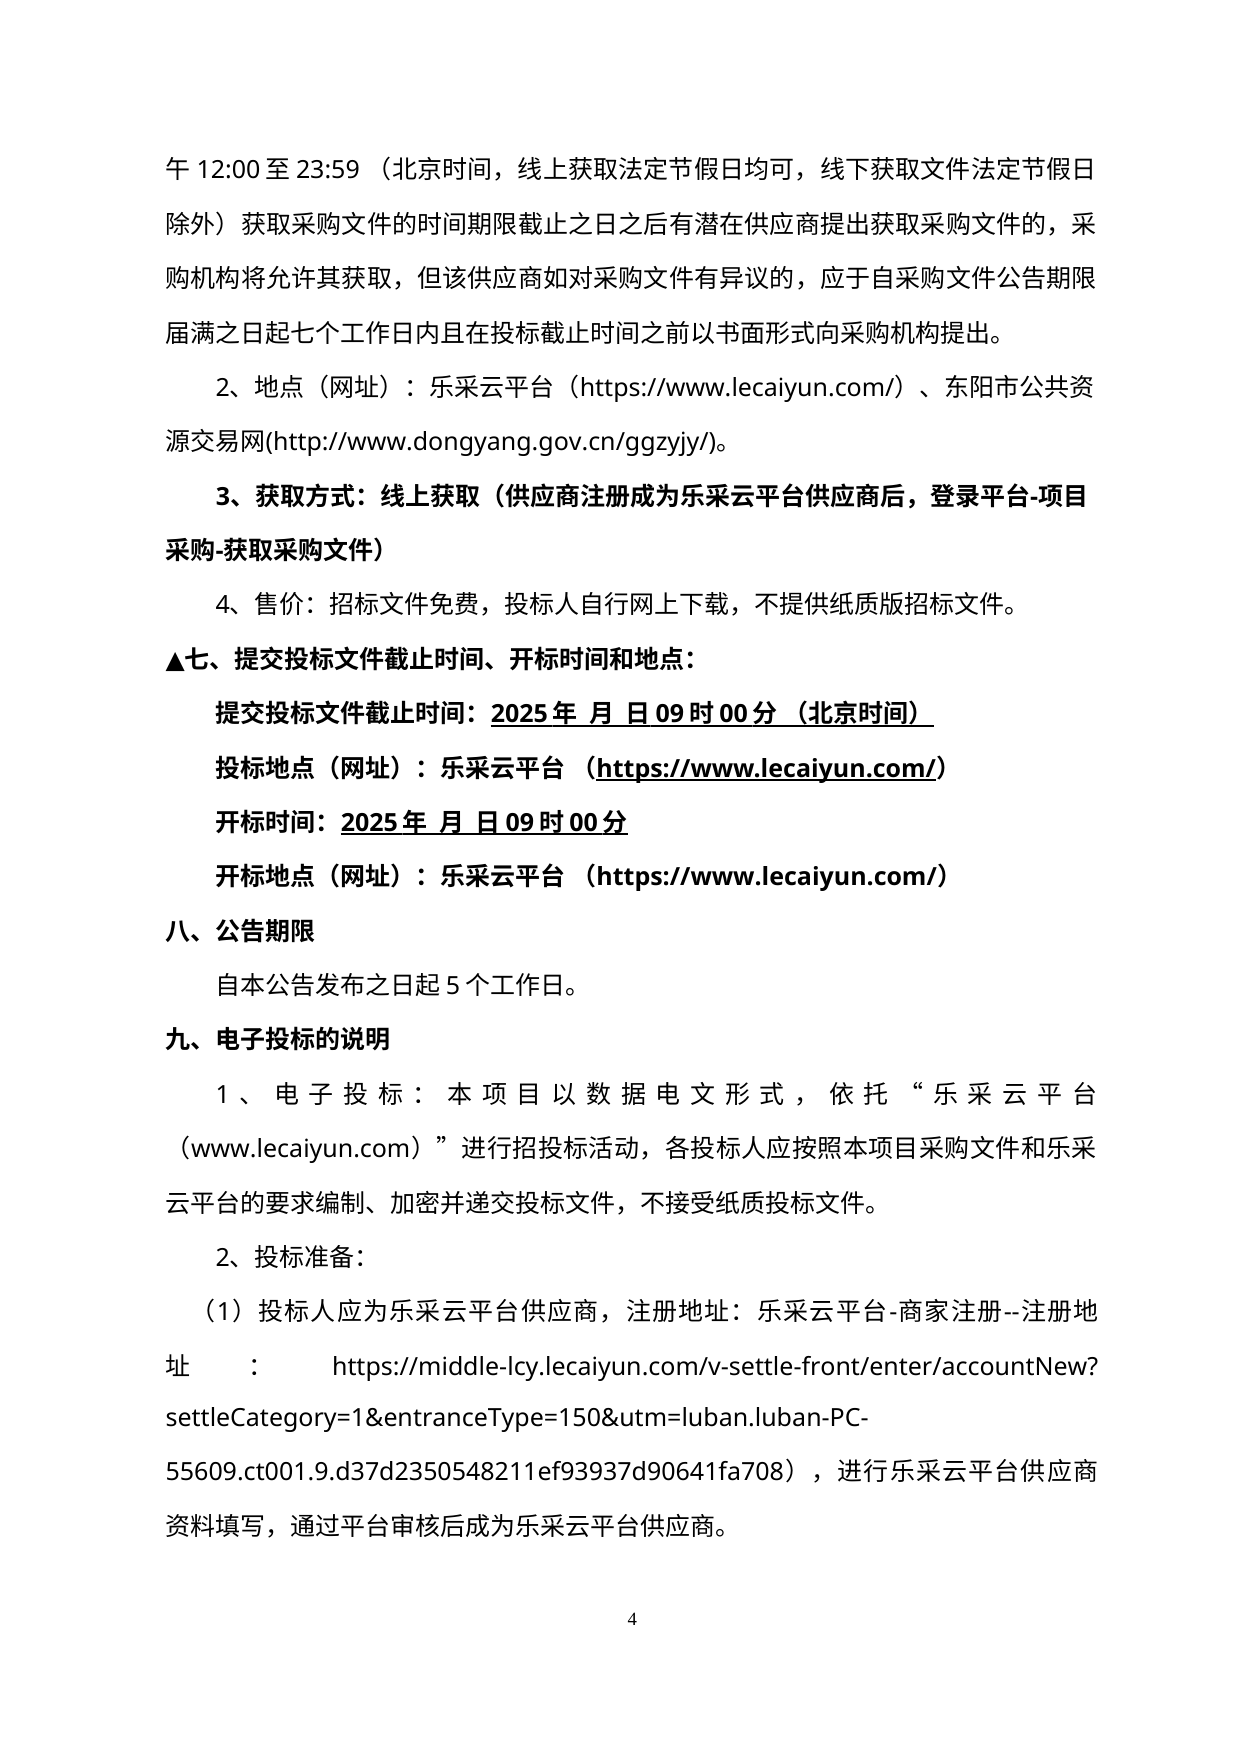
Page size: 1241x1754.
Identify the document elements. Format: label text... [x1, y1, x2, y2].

text 开标地点（网址）：乐采云平台 （https://www.lecaiyun.com/） [165, 857, 1098, 893]
text 4、售价：招标文件免费，投标人自行网上下载，不提供纸质版招标文件。 [165, 585, 1098, 621]
text 九、电子投标的说明 [165, 1020, 1098, 1056]
text 自本公告发布之日起5个工作日。 [165, 966, 1098, 1002]
text 3、获取方式：线上获取（供应商注册成为乐采云平台供应商后，登录平台-项目采购-获取采购文件） [165, 476, 1098, 567]
text 开标时间：2025年 月 日09时00分 [165, 802, 1098, 839]
text ▲七、提交投标文件截止时间、开标时间和地点： [165, 639, 1098, 676]
text 投标地点（网址）：乐采云平台 （https://www.lecaiyun.com/） [165, 748, 1098, 784]
text 1、电子投标：本项目以数据电文形式，依托“乐采云平台（www.lecaiyun.com）”进行招投标活动，各投标人应按照本项目采购文件和乐采云平台的要求编制、加密并递交投标文件，不接受纸质投标文件。 [165, 1074, 1098, 1219]
text （1）投标人应为乐采云平台供应商，注册地址：乐采云平台-商家注册--注册地址：https://middle-lcy.lecaiyun.com/v-settle-front/enter/accountNew?settleCategory=1&entranceType=150&utm=luban.luban-PC-55609.ct001.9.d37d2350548211ef93937d90641fa708），进行乐采云平台供应商资料填写，通过平台审核后成为乐采云平台供应商。 [165, 1292, 1098, 1542]
text 八、公告期限 [165, 911, 1098, 947]
text 2、地点（网址）：乐采云平台（https://www.lecaiyun.com/）、东阳市公共资源交易网(http://www.dongyang.gov.cn/ggzyjy/)。 [165, 367, 1098, 458]
text 2、投标准备： [165, 1237, 1098, 1274]
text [165, 150, 1098, 349]
text 提交投标文件截止时间：2025年 月 日09时00分 （北京时间） [165, 694, 1098, 730]
